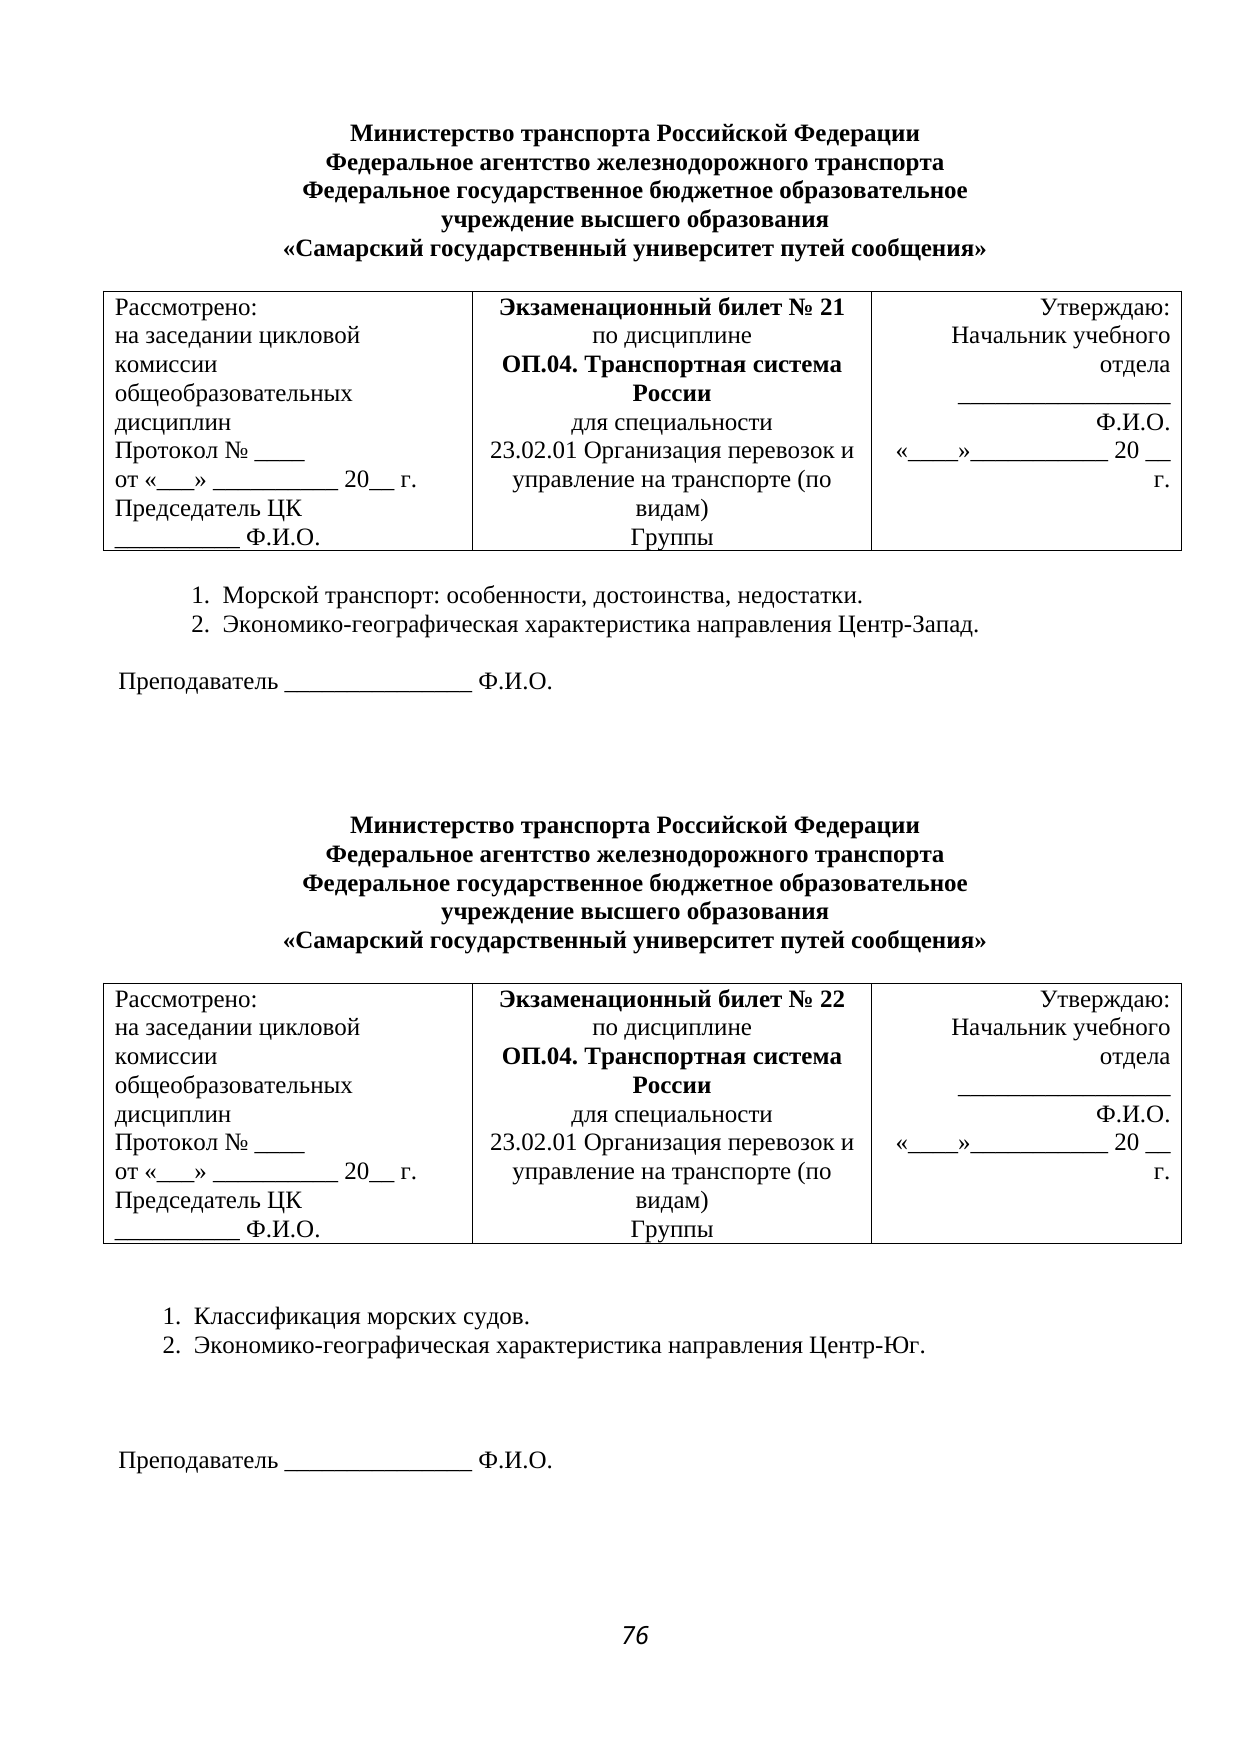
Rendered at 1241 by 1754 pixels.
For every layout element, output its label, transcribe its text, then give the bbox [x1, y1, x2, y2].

text Министерство транспорта Российской Федерации [118, 810, 1152, 839]
text «Самарский государственный университет путей сообщения» [118, 925, 1152, 954]
text учреждение высшего образования [118, 896, 1152, 925]
text Министерство транспорта Российской Федерации [118, 118, 1152, 147]
table_header Экзаменационный билет № 22 по дисциплине ОП.04. Транспортная система России для специальности 23.02.01 Организация перевозок и управление на транспорте (по видам) Группы [473, 984, 871, 1242]
text 1. Морской транспорт: особенности, достоинства, недостатки. [191, 580, 1152, 609]
text «Самарский государственный университет путей сообщения» [118, 233, 1152, 262]
table_header Экзаменационный билет № 21 по дисциплине ОП.04. Транспортная система России для специальности 23.02.01 Организация перевозок и управление на транспорте (по видам) Группы [473, 292, 871, 550]
text 1. Классификация морских судов. [162, 1301, 1152, 1330]
text учреждение высшего образования [118, 204, 1152, 233]
text Преподаватель _______________ Ф.И.О. [118, 1445, 1152, 1473]
text 2. Экономико-географическая характеристика направления Центр-Запад. [191, 609, 1152, 638]
text Федеральное агентство железнодорожного транспорта [118, 147, 1152, 176]
text Федеральное государственное бюджетное образовательное [118, 868, 1152, 896]
text Преподаватель _______________ Ф.И.О. [118, 666, 1152, 695]
table_header Утверждаю: Начальник учебного отдела _________________ Ф.И.О. «____»___________ 20 __ г. [872, 984, 1181, 1242]
text 2. Экономико-географическая характеристика направления Центр-Юг. [162, 1330, 1152, 1358]
text Федеральное агентство железнодорожного транспорта [118, 839, 1152, 868]
text Федеральное государственное бюджетное образовательное [118, 176, 1152, 204]
table_header Утверждаю: Начальник учебного отдела _________________ Ф.И.О. «____»___________ 20 __ г. [872, 292, 1181, 550]
